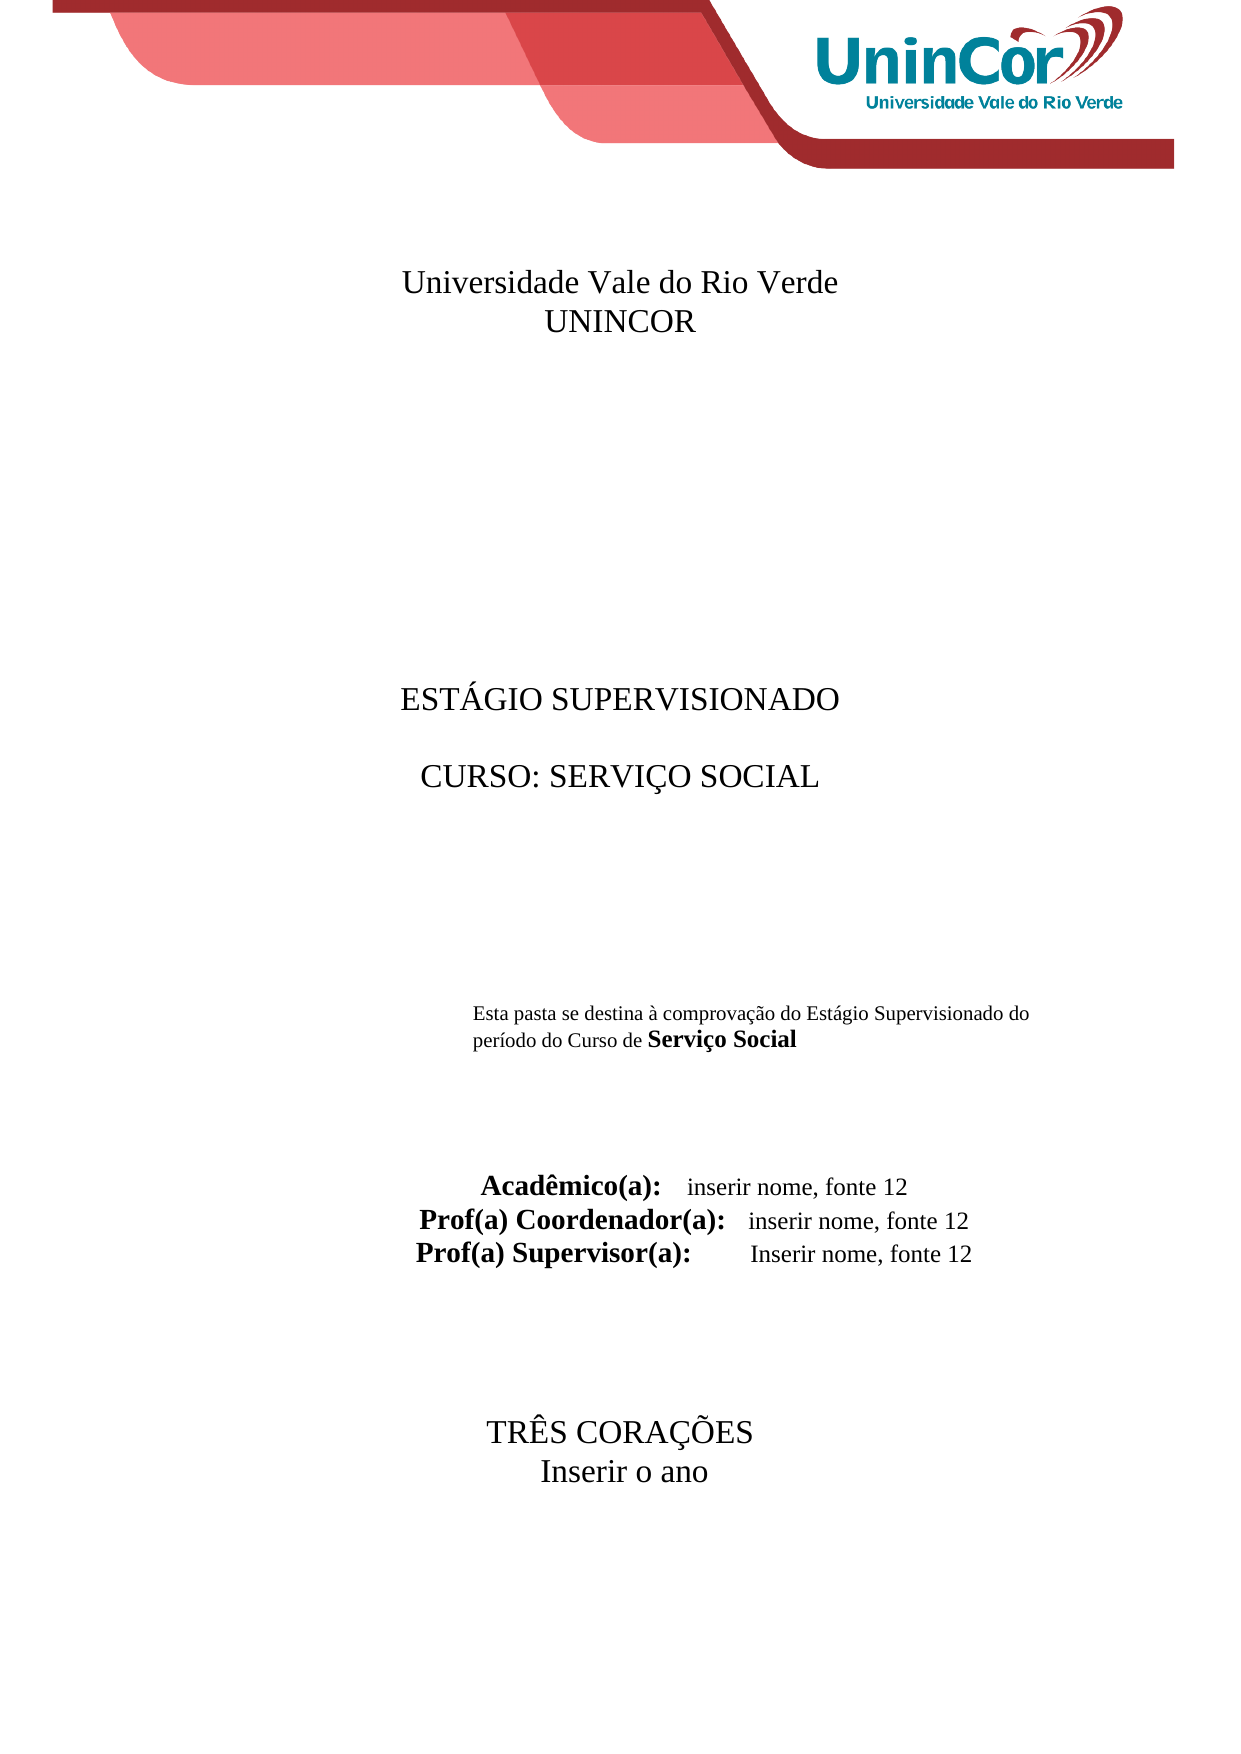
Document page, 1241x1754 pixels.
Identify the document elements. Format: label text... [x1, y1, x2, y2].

text período do Curso de Serviço Social [473, 1024, 1063, 1053]
text UNINCOR [177, 301, 1063, 339]
text ESTÁGIO SUPERVISIONADO [177, 679, 1063, 718]
text TRÊS CORAÇÕES [177, 1413, 1063, 1451]
text Esta pasta se destina à comprovação do Estágio Supervisionado do [473, 1001, 1063, 1024]
text Inserir o ano [177, 1451, 1063, 1489]
text Acadêmico(a): inserir nome, fonte 12 [251, 1168, 1063, 1202]
text Prof(a) Supervisor(a): Inserir nome, fonte 12 [251, 1235, 1063, 1269]
text CURSO: SERVIÇO SOCIAL [177, 756, 1063, 794]
picture [52, 0, 1175, 169]
text Prof(a) Coordenador(a): inserir nome, fonte 12 [251, 1202, 1063, 1235]
text Universidade Vale do Rio Verde [177, 263, 1063, 301]
